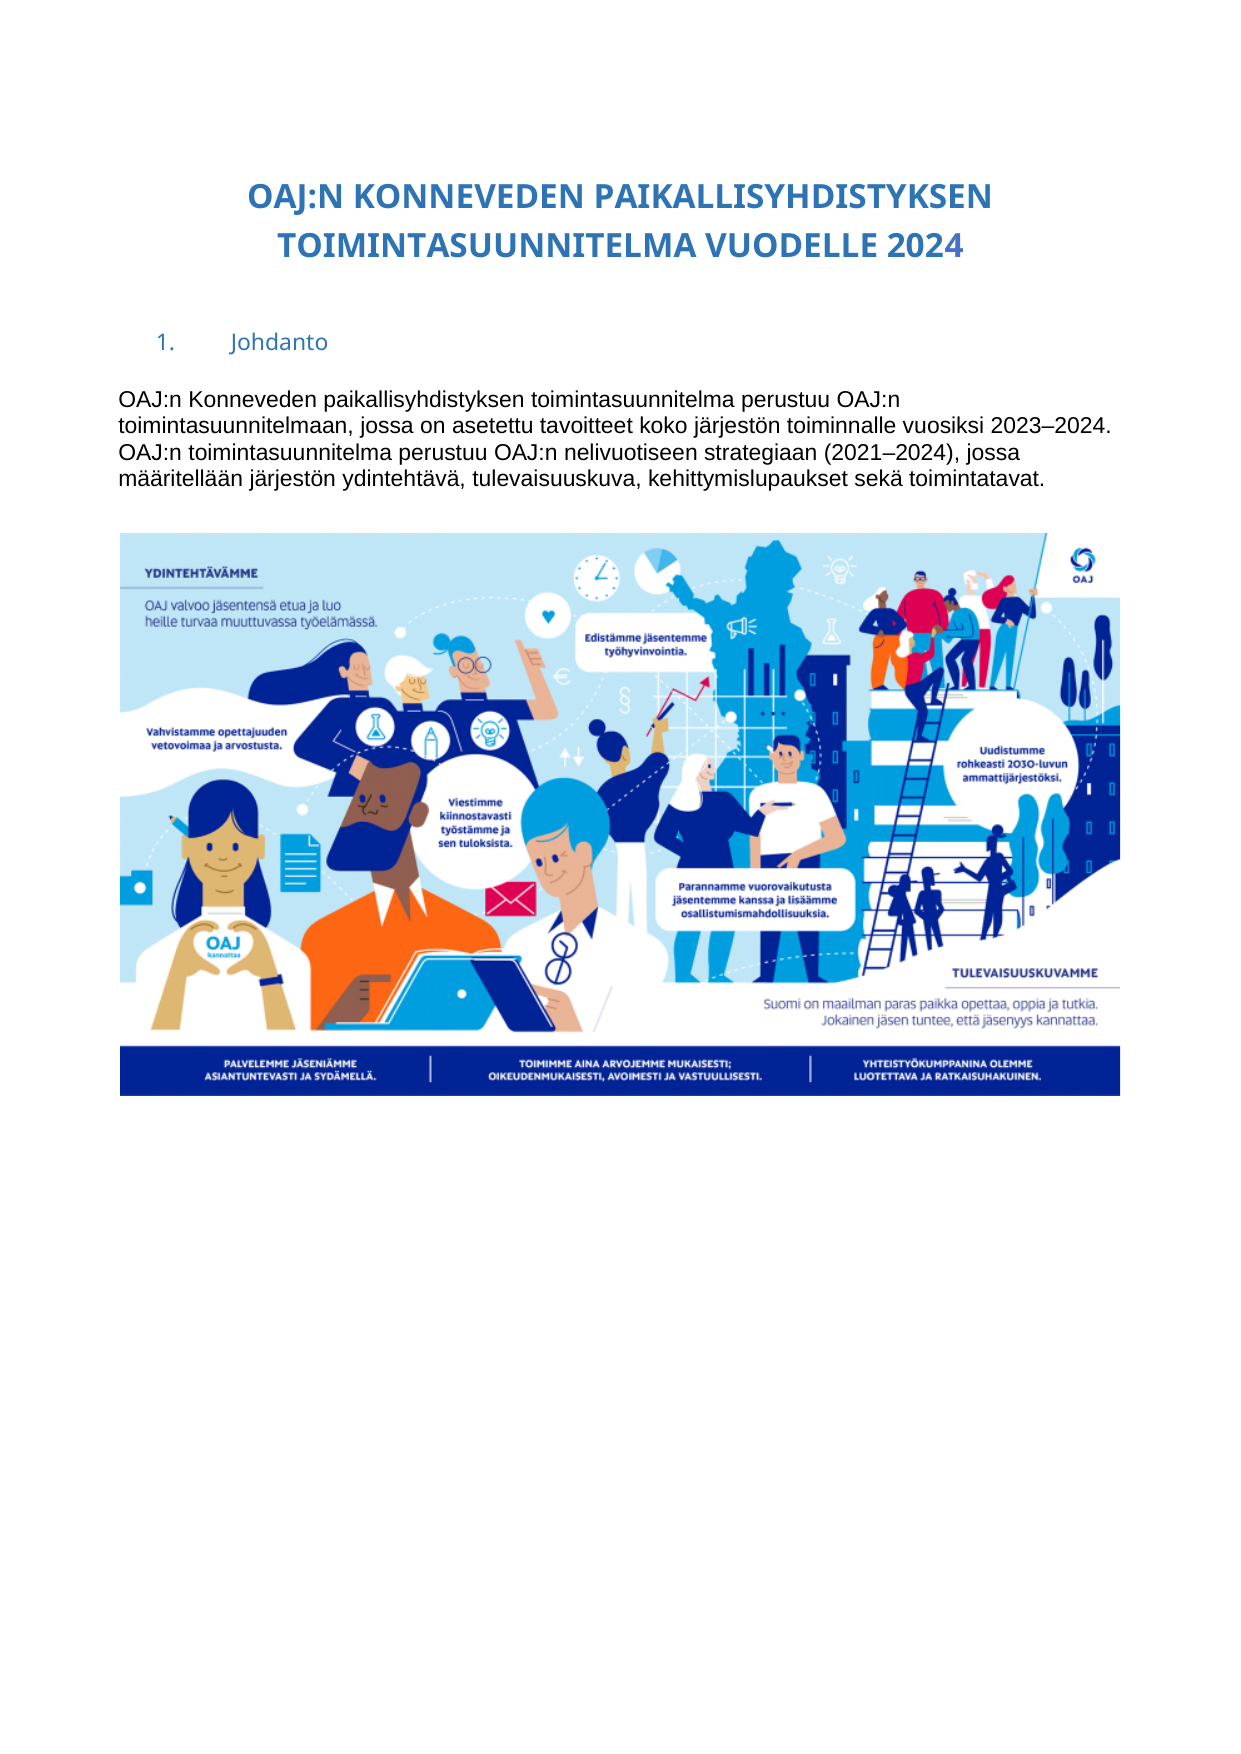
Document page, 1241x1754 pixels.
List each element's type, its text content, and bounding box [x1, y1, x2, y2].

text OAJ:n Konneveden paikallisyhdistyksen toimintasuunnitelma perustuu OAJ:n toimintasuunnitelmaan, jossa on asetettu tavoitteet koko järjestön toiminnalle vuosiksi 2023–2024. OAJ:n toimintasuunnitelma perustuu OAJ:n nelivuotiseen strategiaan (2021–2024), jossa määritellään järjestön ydintehtävä, tulevaisuuskuva, kehittymislupaukset sekä toimintatavat. [118, 386, 1122, 491]
subtitle Johdanto [156, 326, 1122, 357]
subtitle OAJ:N KONNEVEDEN PAIKALLISYHDISTYKSEN TOIMINTASUUNNITELMA VUODELLE 2024 [118, 173, 1122, 267]
picture [120, 533, 1121, 1096]
picture [134, 882, 146, 893]
